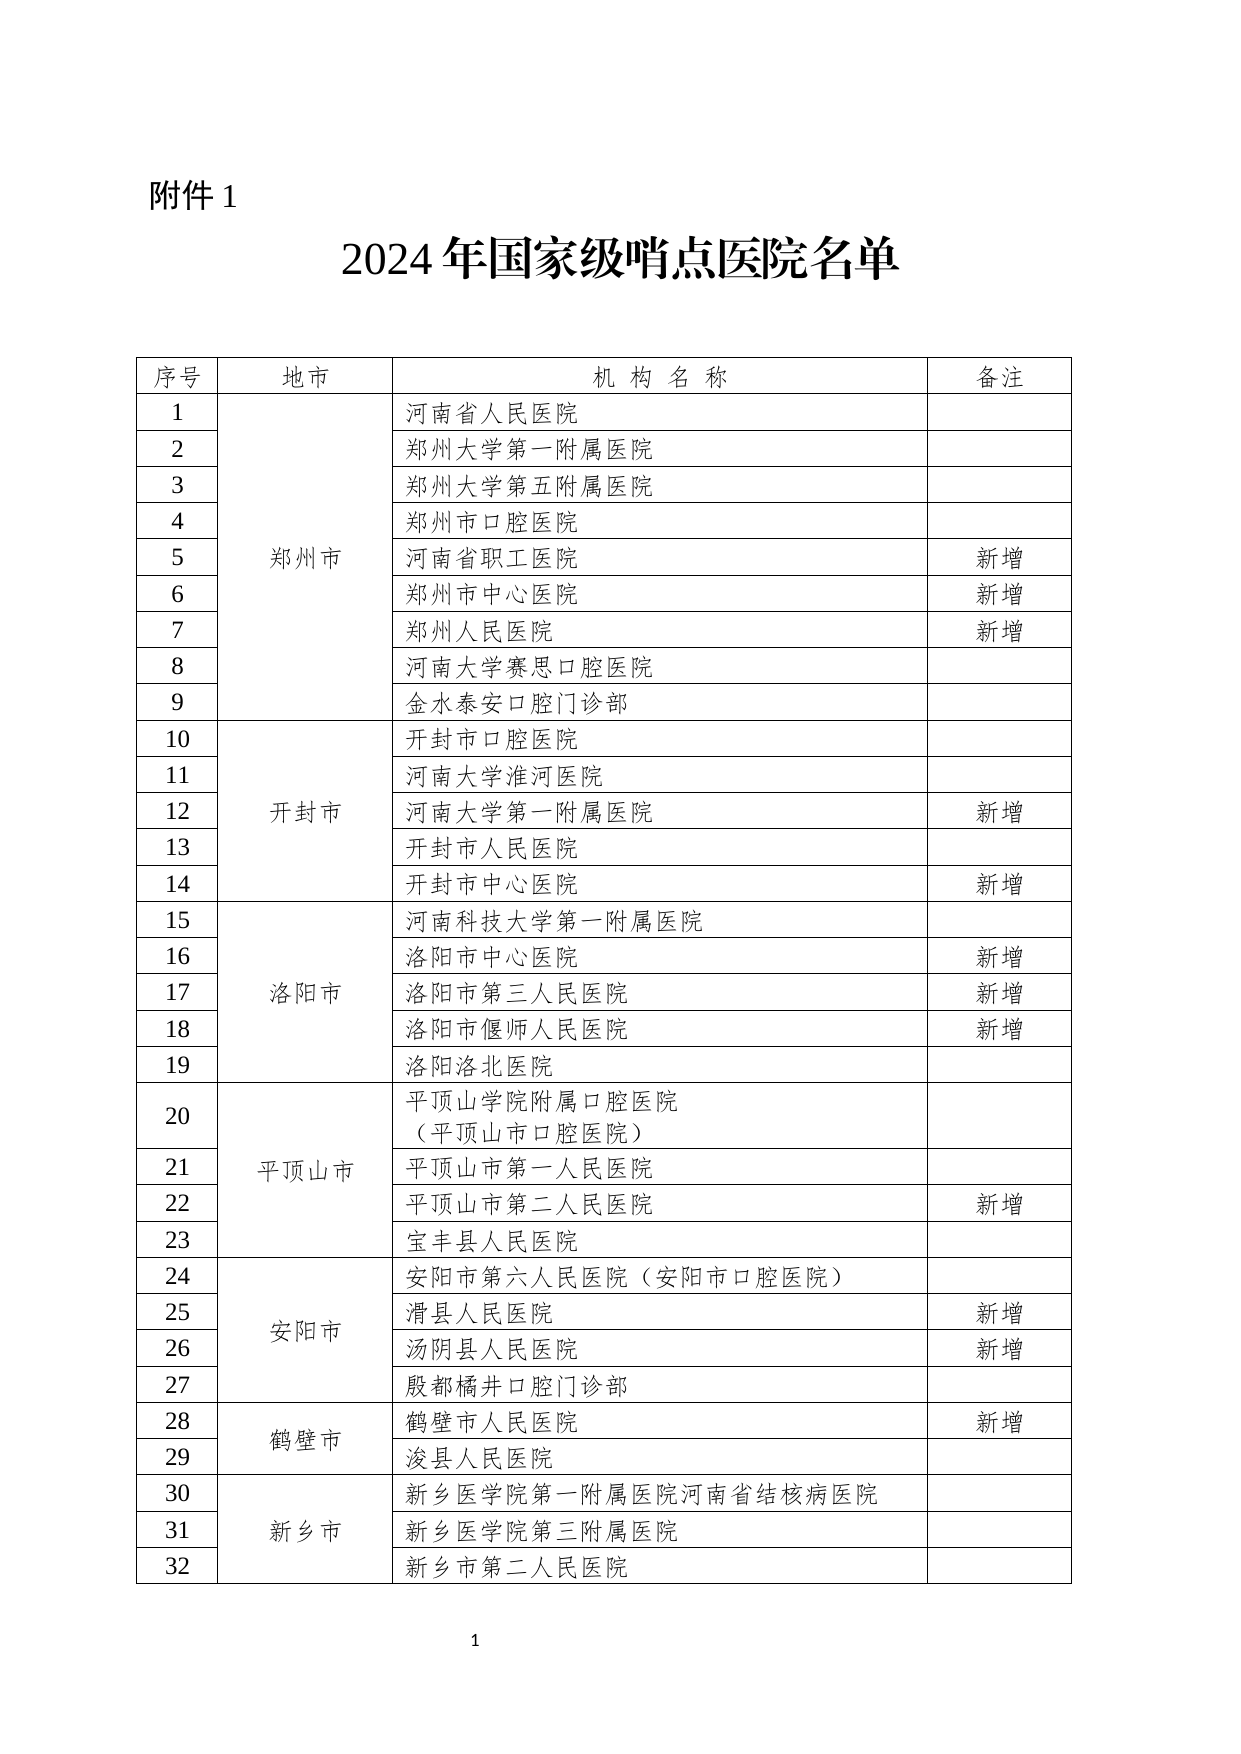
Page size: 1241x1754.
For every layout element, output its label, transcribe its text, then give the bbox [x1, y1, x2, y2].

table_cell 3 [137, 467, 217, 502]
table_cell 新增 [928, 793, 1071, 828]
table_cell 1 [137, 394, 217, 429]
table_header 备注 [928, 358, 1071, 393]
table_cell 新增 [928, 612, 1071, 647]
table_cell 开封市中心医院 [393, 866, 927, 901]
table_cell [928, 1047, 1071, 1082]
table_cell 开封市口腔医院 [393, 721, 927, 756]
table_cell 新增 [928, 539, 1071, 574]
table_cell 鹤壁市 [218, 1403, 392, 1474]
table_cell [928, 431, 1071, 466]
table_cell 27 [137, 1367, 217, 1402]
table_cell 平顶山市第二人民医院 [393, 1185, 927, 1221]
table_cell 洛阳市 [218, 902, 392, 1082]
table_cell 安阳市第六人民医院（安阳市口腔医院） [393, 1258, 927, 1293]
table_cell 新乡医学院第三附属医院 [393, 1512, 927, 1547]
table_cell [928, 1512, 1071, 1547]
table_cell 新增 [928, 974, 1071, 1009]
table_cell 汤阴县人民医院 [393, 1330, 927, 1366]
table_cell 9 [137, 684, 217, 719]
table_cell [928, 1439, 1071, 1474]
table_cell 12 [137, 793, 217, 828]
table_cell 郑州市中心医院 [393, 576, 927, 611]
table_cell [928, 902, 1071, 937]
table_cell 河南大学淮河医院 [393, 757, 927, 792]
table_cell 28 [137, 1403, 217, 1438]
table_cell 11 [137, 757, 217, 792]
table_cell [928, 1258, 1071, 1293]
table_cell [928, 1548, 1071, 1583]
table_cell 13 [137, 829, 217, 864]
table_cell 16 [137, 938, 217, 973]
table_cell 24 [137, 1258, 217, 1293]
table_cell 18 [137, 1011, 217, 1046]
table_cell 6 [137, 576, 217, 611]
text 2024年国家级哨点医院名单 [148, 227, 1092, 292]
table_cell 郑州大学第五附属医院 [393, 467, 927, 502]
table_cell 14 [137, 866, 217, 901]
table_cell 河南科技大学第一附属医院 [393, 902, 927, 937]
table_header 序号 [137, 358, 217, 393]
table_cell 新乡市 [218, 1475, 392, 1583]
table_cell [928, 648, 1071, 683]
table_cell 河南大学赛思口腔医院 [393, 648, 927, 683]
table_cell [928, 1222, 1071, 1257]
table_cell 河南省职工医院 [393, 539, 927, 574]
table_cell 洛阳洛北医院 [393, 1047, 927, 1082]
table_cell 郑州人民医院 [393, 612, 927, 647]
table_cell 平顶山学院附属口腔医院 （平顶山市口腔医院） [393, 1083, 927, 1148]
table_cell 新增 [928, 1330, 1071, 1366]
table_cell 金水泰安口腔门诊部 [393, 684, 927, 719]
table_cell 平顶山市 [218, 1083, 392, 1257]
table_cell [928, 503, 1071, 538]
table_cell 新增 [928, 576, 1071, 611]
table_cell [928, 757, 1071, 792]
table_cell 平顶山市第一人民医院 [393, 1149, 927, 1184]
table_cell 19 [137, 1047, 217, 1082]
table_cell 29 [137, 1439, 217, 1474]
table_cell 郑州市 [218, 394, 392, 719]
table_cell [928, 394, 1071, 429]
table_header 机 构 名 称 [393, 358, 927, 393]
table_cell 郑州市口腔医院 [393, 503, 927, 538]
table_cell 4 [137, 503, 217, 538]
table_cell 新增 [928, 1403, 1071, 1438]
table_cell 7 [137, 612, 217, 647]
table_cell 鹤壁市人民医院 [393, 1403, 927, 1438]
table_cell 新乡市第二人民医院 [393, 1548, 927, 1583]
table_cell 新增 [928, 1011, 1071, 1046]
table_cell 开封市人民医院 [393, 829, 927, 864]
table_cell 浚县人民医院 [393, 1439, 927, 1474]
table_cell 宝丰县人民医院 [393, 1222, 927, 1257]
table_cell 10 [137, 721, 217, 756]
table_cell 滑县人民医院 [393, 1294, 927, 1329]
table_cell 安阳市 [218, 1258, 392, 1402]
table_cell 新增 [928, 938, 1071, 973]
table_cell [928, 684, 1071, 719]
table_cell [928, 829, 1071, 864]
table_cell 开封市 [218, 721, 392, 901]
table_cell [928, 467, 1071, 502]
table_cell 5 [137, 539, 217, 574]
table_cell 郑州大学第一附属医院 [393, 431, 927, 466]
table_cell 殷都橘井口腔门诊部 [393, 1367, 927, 1402]
table_cell [928, 1083, 1071, 1148]
table_cell 洛阳市中心医院 [393, 938, 927, 973]
table_cell 21 [137, 1149, 217, 1184]
table_cell 新乡医学院第一附属医院河南省结核病医院 [393, 1475, 927, 1511]
table_cell 20 [137, 1083, 217, 1148]
table_cell 26 [137, 1330, 217, 1366]
table_cell 新增 [928, 1185, 1071, 1221]
table_cell 15 [137, 902, 217, 937]
table_cell 河南大学第一附属医院 [393, 793, 927, 828]
text 附件1 [148, 162, 1092, 227]
table_header 地市 [218, 358, 392, 393]
table_cell 河南省人民医院 [393, 394, 927, 429]
table_cell 23 [137, 1222, 217, 1257]
table_cell [928, 1367, 1071, 1402]
table_cell [928, 1149, 1071, 1184]
table_cell 17 [137, 974, 217, 1009]
table_cell 洛阳市偃师人民医院 [393, 1011, 927, 1046]
table_cell 31 [137, 1512, 217, 1547]
table_cell 洛阳市第三人民医院 [393, 974, 927, 1009]
table_cell 25 [137, 1294, 217, 1329]
table_cell 32 [137, 1548, 217, 1583]
table_cell [928, 721, 1071, 756]
table_cell 8 [137, 648, 217, 683]
table_cell [928, 1475, 1071, 1511]
table_cell 新增 [928, 866, 1071, 901]
table_cell 22 [137, 1185, 217, 1221]
table_cell 2 [137, 431, 217, 466]
table_cell 新增 [928, 1294, 1071, 1329]
table_cell 30 [137, 1475, 217, 1511]
